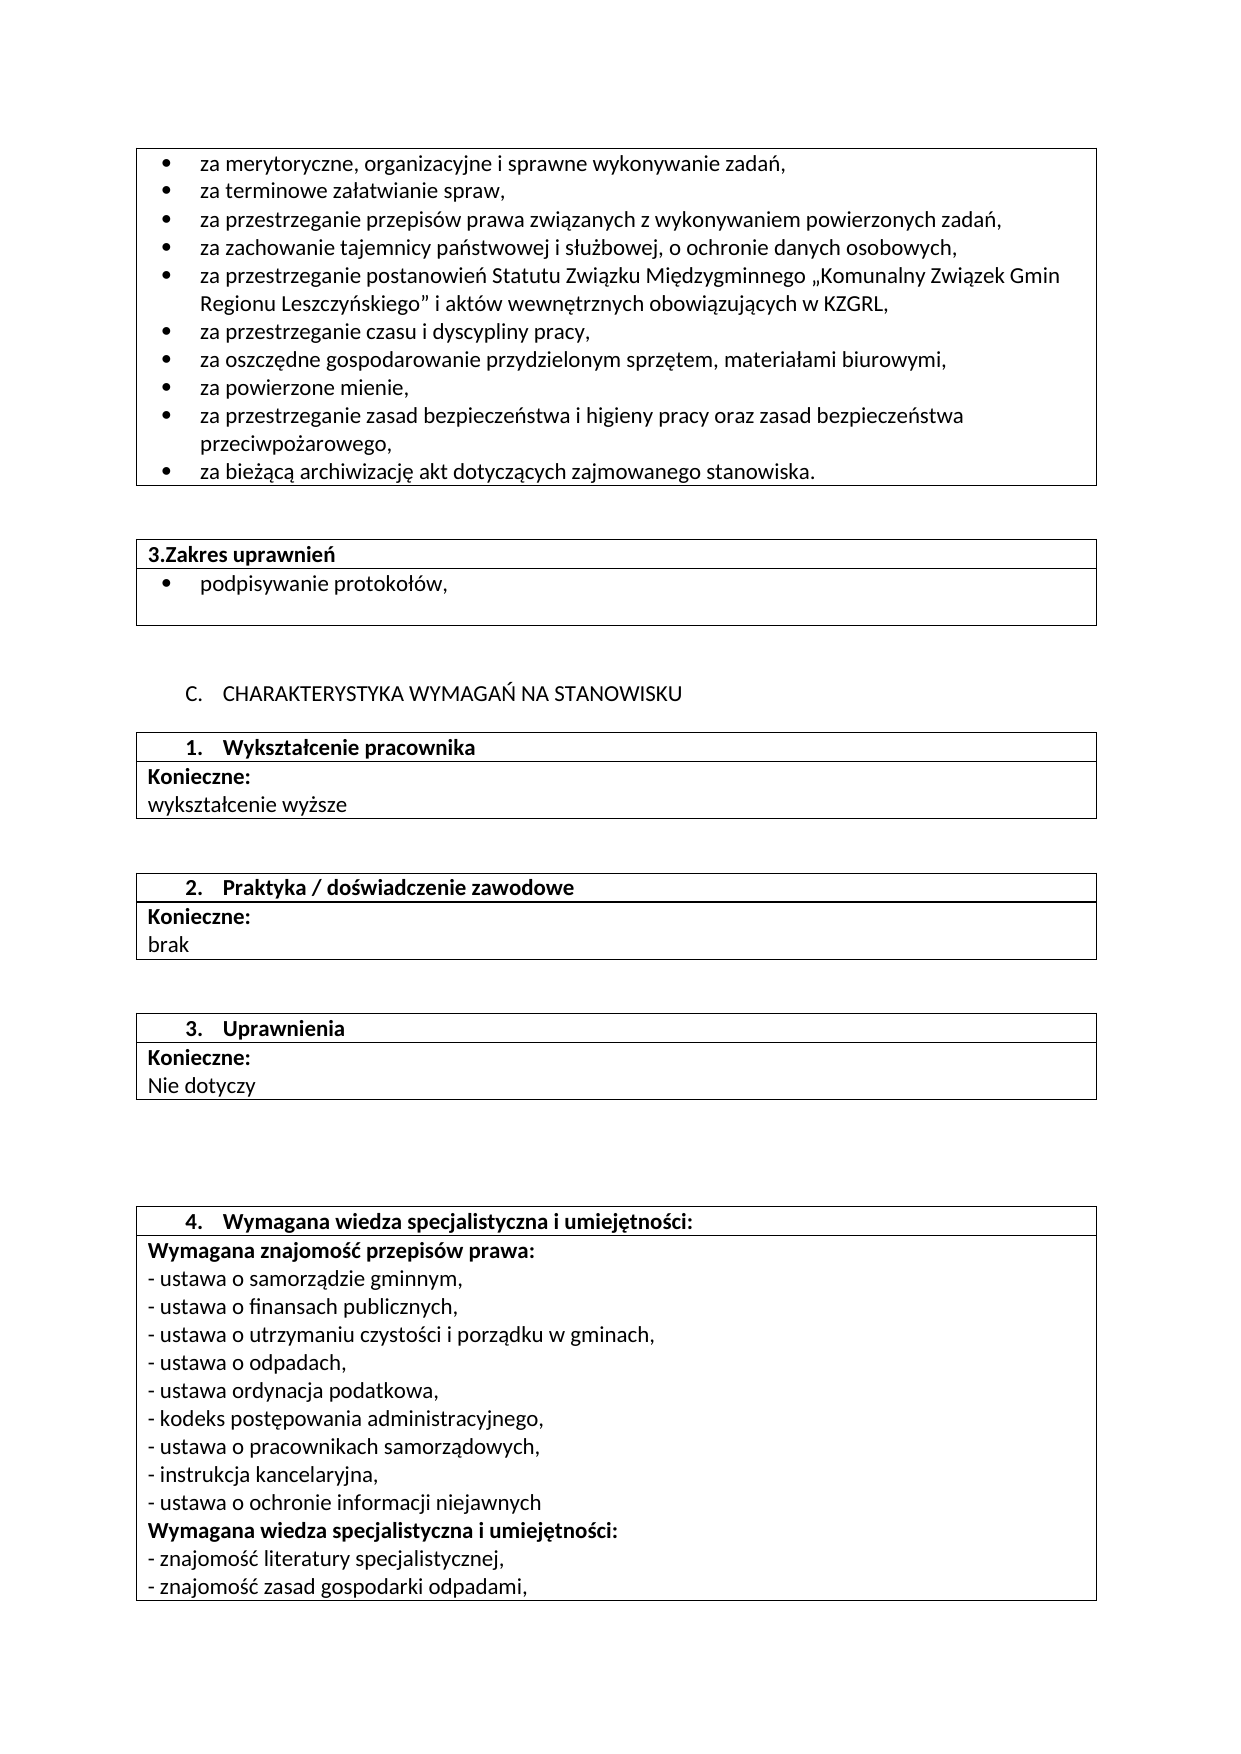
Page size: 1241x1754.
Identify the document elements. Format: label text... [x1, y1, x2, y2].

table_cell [137, 149, 1096, 485]
table_header Wykształcenie pracownika [137, 733, 1096, 761]
table_header Wymagana wiedza specjalistyczna i umiejętności: [137, 1207, 1096, 1235]
table_header Uprawnienia [137, 1014, 1096, 1042]
table_cell Konieczne: Nie dotyczy [137, 1043, 1096, 1099]
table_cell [137, 1236, 1096, 1600]
table_cell Konieczne: wykształcenie wyższe [137, 762, 1096, 818]
table_header 3.Zakres uprawnień [137, 540, 1096, 568]
table_cell podpisywanie protokołów, [137, 569, 1096, 625]
list CHARAKTERYSTYKA WYMAGAŃ NA STANOWISKU [185, 679, 1093, 707]
table_cell Konieczne: brak [137, 903, 1096, 958]
table_header Praktyka / doświadczenie zawodowe [137, 874, 1096, 901]
